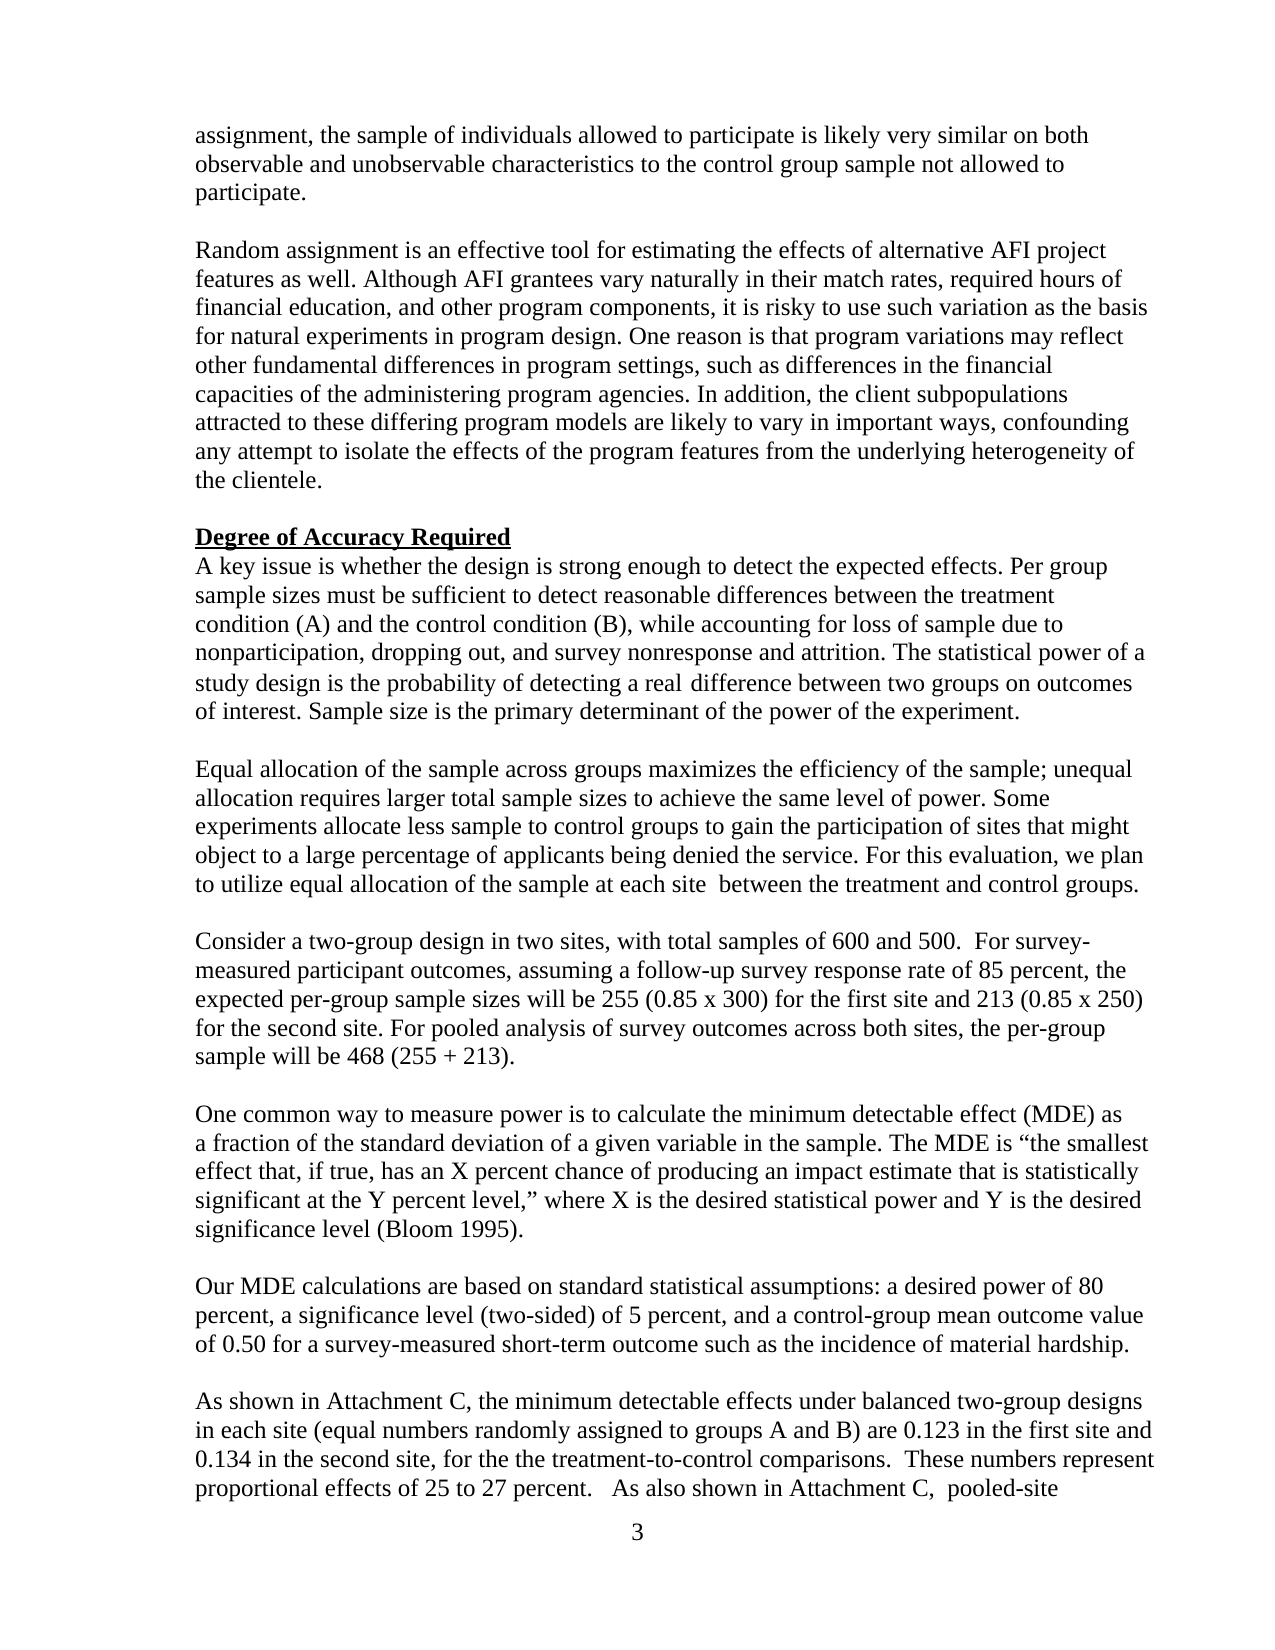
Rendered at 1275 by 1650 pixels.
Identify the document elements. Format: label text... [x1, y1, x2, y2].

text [195, 120, 1155, 206]
text One common way to measure power is to calculate the minimum detectable effect (MDE) as [195, 1099, 1155, 1128]
text Consider a two-group design in two sites, with total samples of 600 and 500. For survey-measured participant outcomes, assuming a follow-up survey response rate of 85 percent, the expected per-group sample sizes will be 255 (0.85 x 300) for the first site and 213 (0.85 x 250) for the second site. For pooled analysis of survey outcomes across both sites, the per-group sample will be 468 (255 + 213). [195, 926, 1155, 1070]
text Degree of Accuracy Required [120, 522, 1155, 551]
text a fraction of the standard deviation of a given variable in the sample. The MDE is “the smallest effect that, if true, has an X percent chance of producing an impact estimate that is statistically significant at the Y percent level,” where X is the desired statistical power and Y is the desired significance level (Bloom 1995). [195, 1128, 1155, 1243]
text Our MDE calculations are based on standard statistical assumptions: a desired power of 80 percent, a significance level (two-sided) of 5 percent, and a control-group mean outcome value of 0.50 for a survey-measured short-term outcome such as the incidence of material hardship. [195, 1271, 1155, 1358]
text Equal allocation of the sample across groups maximizes the efficiency of the sample; unequal allocation requires larger total sample sizes to achieve the same level of power. Some experiments allocate less sample to control groups to gain the participation of sites that might object to a large percentage of applicants being denied the service. For this evaluation, we plan to utilize equal allocation of the sample at each site between the treatment and control groups. [195, 754, 1155, 898]
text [195, 1386, 1155, 1501]
text Random assignment is an effective tool for estimating the effects of alternative AFI project features as well. Although AFI grantees vary naturally in their match rates, required hours of financial education, and other program components, it is risky to use such variation as the basis for natural experiments in program design. One reason is that program variations may reflect other fundamental differences in program settings, such as differences in the financial capacities of the administering program agencies. In addition, the client subpopulations attracted to these differing program models are likely to vary in important ways, confounding any attempt to isolate the effects of the program features from the underlying heterogeneity of the clientele. [195, 235, 1155, 494]
text A key issue is whether the design is strong enough to detect the expected effects. Per group sample sizes must be sufficient to detect reasonable differences between the treatment condition (A) and the control condition (B), while accounting for loss of sample due to nonparticipation, dropping out, and survey nonresponse and attrition. The statistical power of a study design is the probability of detecting a real difference between two groups on outcomes of interest. Sample size is the primary determinant of the power of the experiment. [195, 551, 1155, 725]
